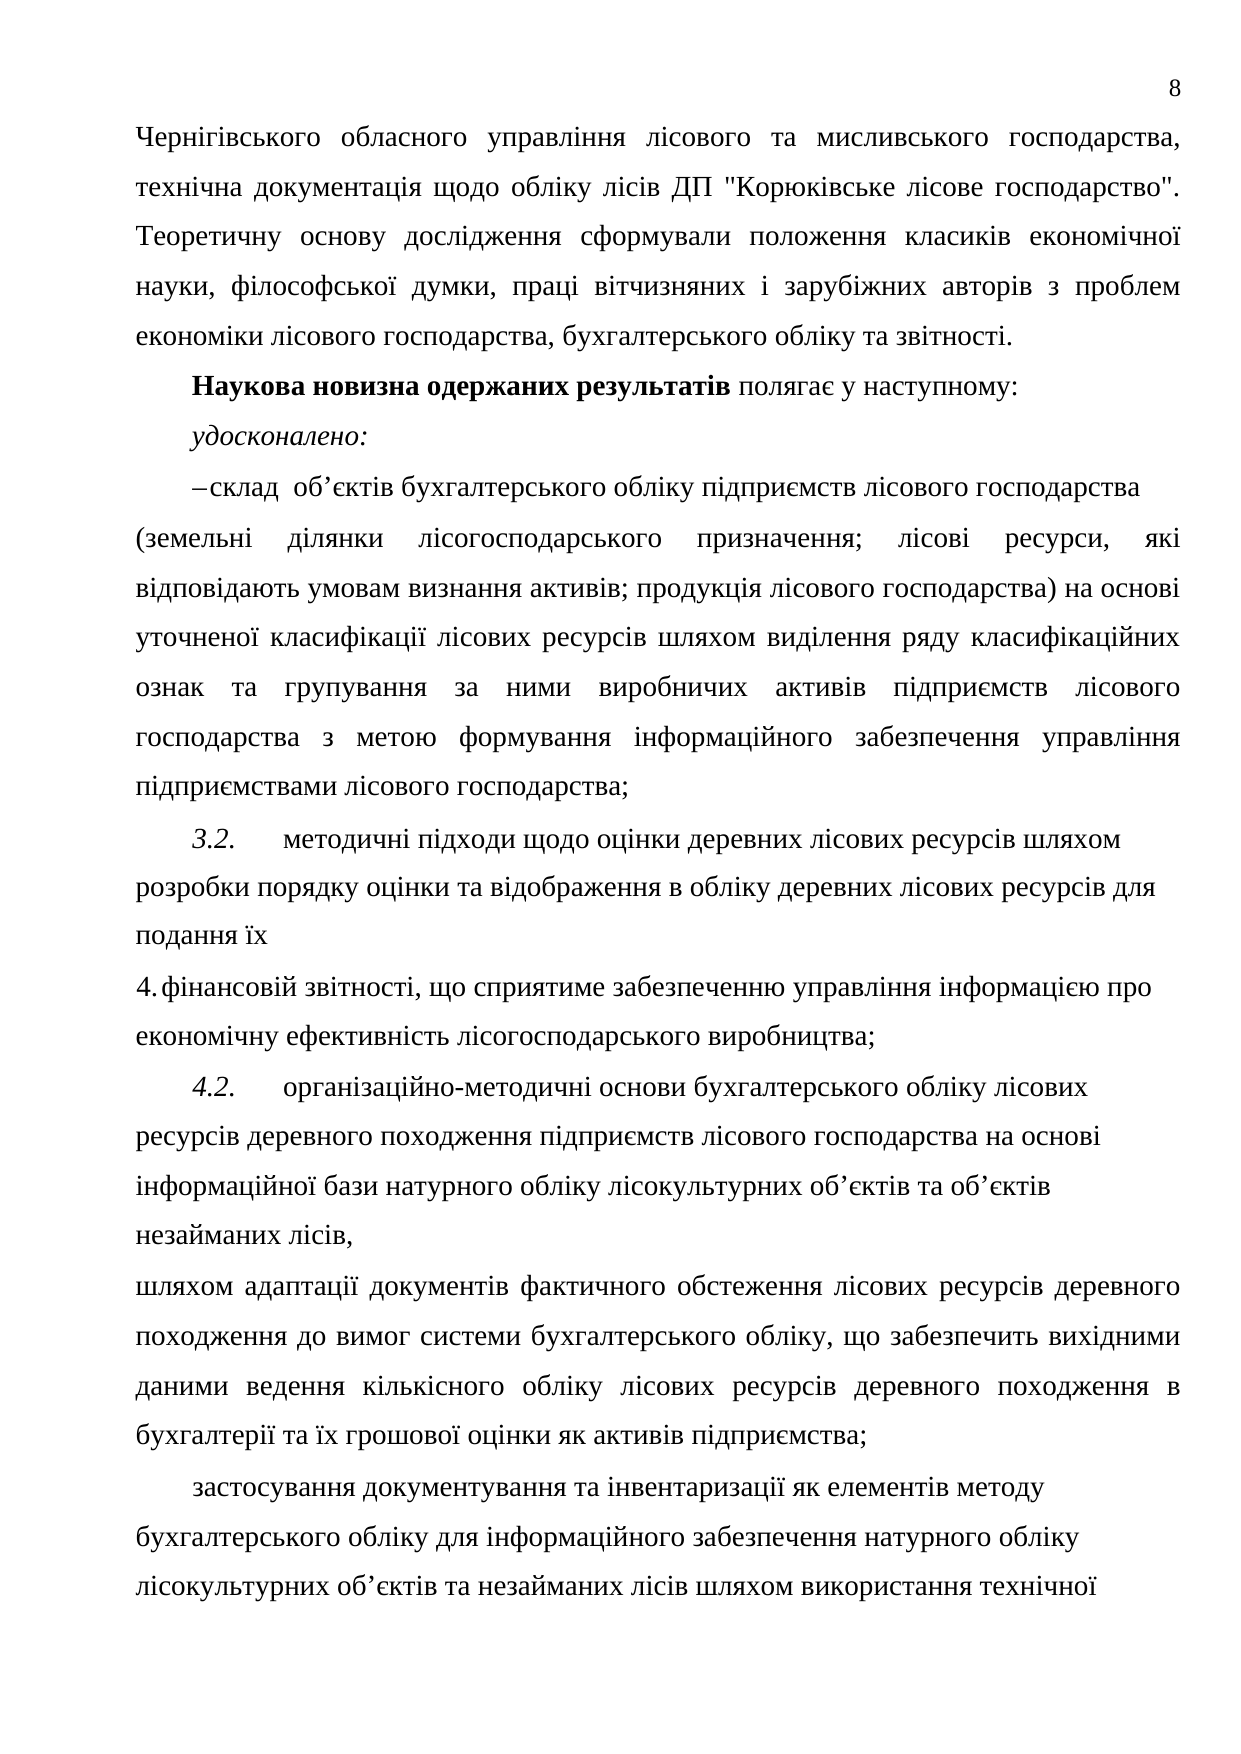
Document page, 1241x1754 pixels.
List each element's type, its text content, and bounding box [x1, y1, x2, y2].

list фінансовій звітності, що сприятиме забезпеченню управління інформацією про економічну ефективність лісогосподарського виробництва; [135, 969, 1179, 1051]
text шляхом адаптації документів фактичного обстеження лісових ресурсів деревного походження до вимог системи бухгалтерського обліку, що забезпечить вихідними даними ведення кількісного обліку лісових ресурсів деревного походження в бухгалтерії та їх грошової оцінки як активів підприємства; [135, 1268, 1181, 1451]
list методичні підходи щодо оцінки деревних лісових ресурсів шляхом розробки порядку оцінки та відображення в обліку деревних лісових ресурсів для подання їх [135, 821, 1181, 951]
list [135, 1469, 1181, 1602]
text Наукова новизна одержаних результатів полягає у наступному: [192, 368, 1181, 401]
text удосконалено: [192, 418, 1181, 452]
text Чернігівського обласного управління лісового та мисливського господарства, технічна документація щодо обліку лісів ДП "Корюківське лісове господарство". Теоретичну основу дослідження сформували положення класиків економічної науки, філософської думки, праці вітчизняних і зарубіжних авторів з проблем економіки лісового господарства, бухгалтерського обліку та звітності. [135, 119, 1181, 351]
list склад об’єктів бухгалтерського обліку підприємств лісового господарства [192, 469, 1181, 502]
list організаційно-методичні основи бухгалтерського обліку лісових ресурсів деревного походження підприємств лісового господарства на основі інформаційної бази натурного обліку лісокультурних об’єктів та об’єктів незайманих лісів, [135, 1069, 1181, 1251]
text (земельні ділянки лісогосподарського призначення; лісові ресурси, які відповідають умовам визнання активів; продукція лісового господарства) на основі уточненої класифікації лісових ресурсів шляхом виділення ряду класифікаційних ознак та групування за ними виробничих активів підприємств лісового господарства з метою формування інформаційного забезпечення управління підприємствами лісового господарства; [135, 520, 1181, 802]
